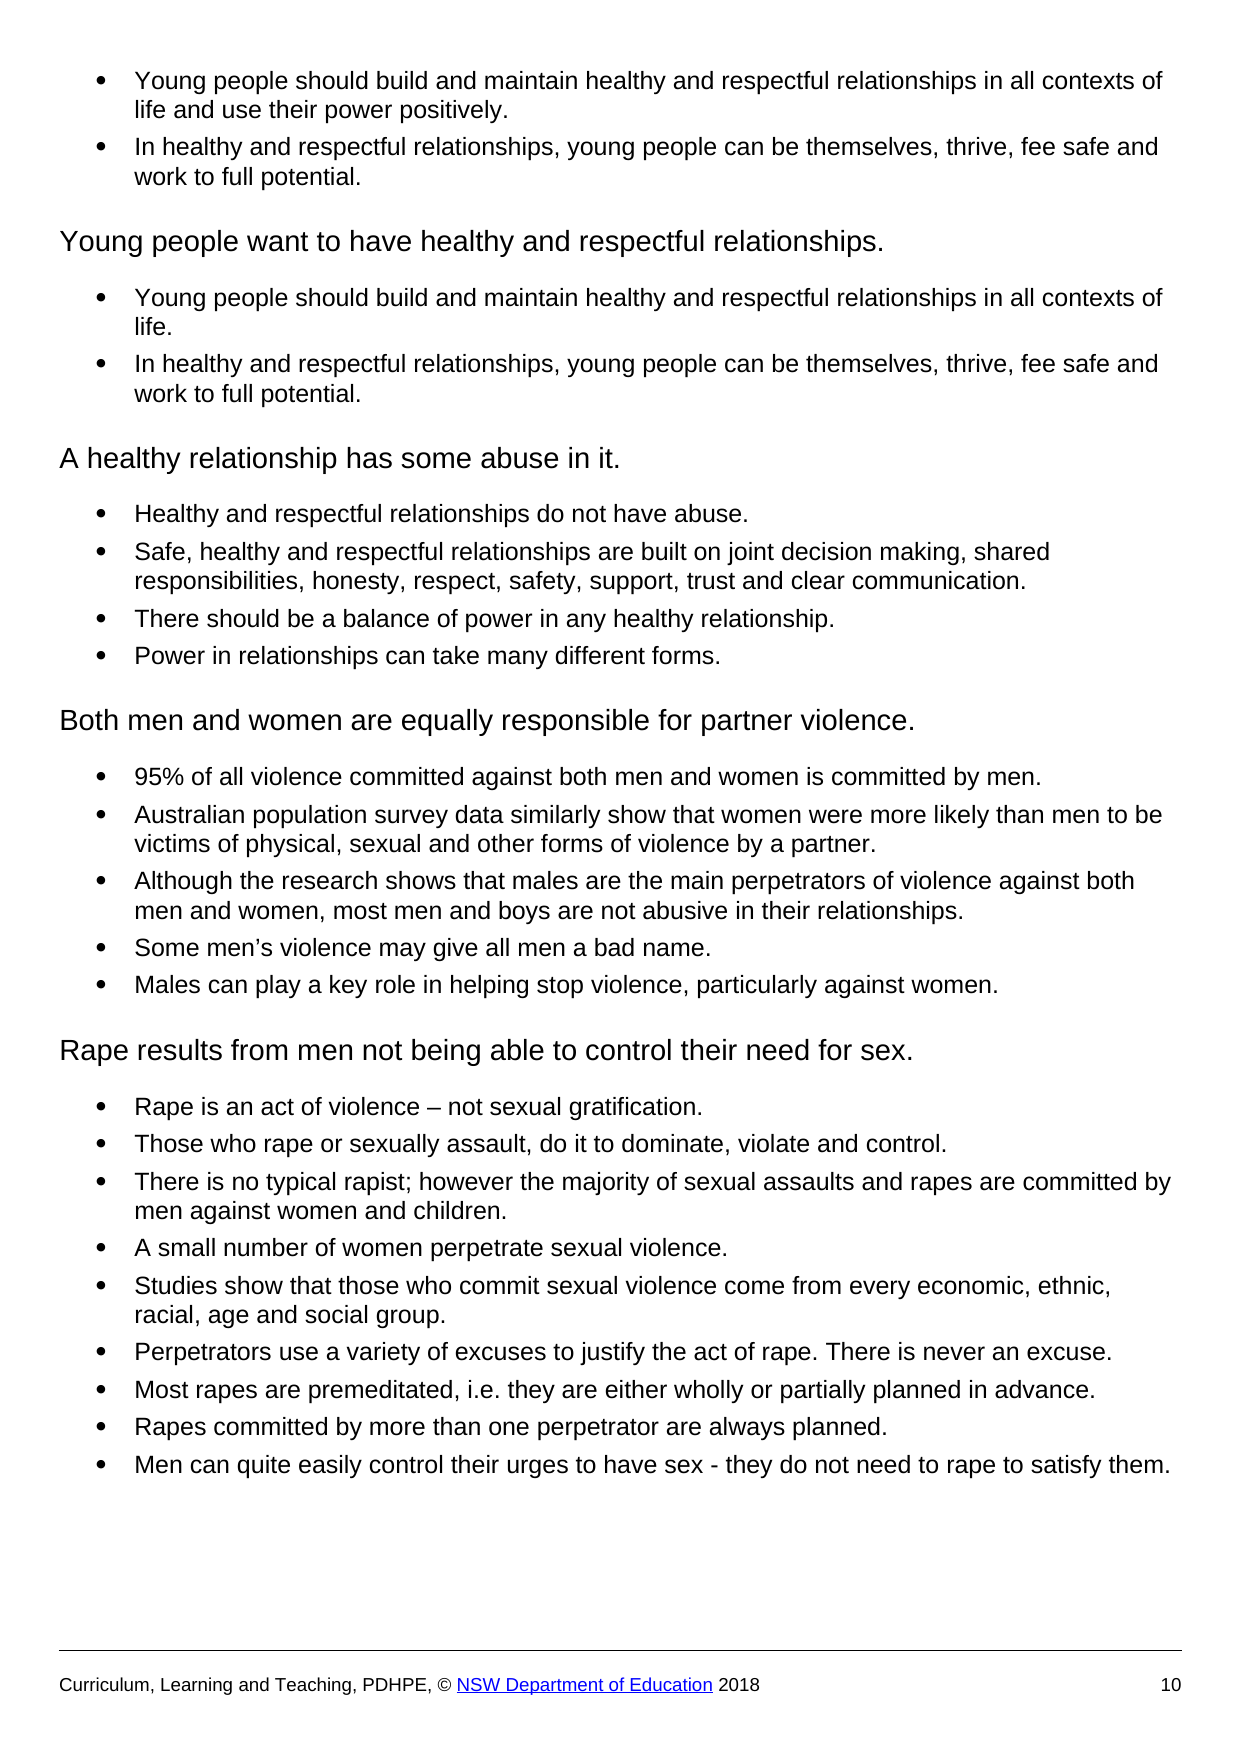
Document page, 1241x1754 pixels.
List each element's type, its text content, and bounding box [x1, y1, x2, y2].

text Young people want to have healthy and respectful relationships. [59, 224, 1181, 257]
list Studies show that those who commit sexual violence come from every economic, ethnic, racial, age and social group. [97, 1270, 1181, 1329]
list In healthy and respectful relationships, young people can be themselves, thrive, fee safe and work to full potential. [97, 349, 1181, 407]
list Rapes committed by more than one perpetrator are always planned. [97, 1412, 1181, 1441]
list Rape is an act of violence – not sexual gratification. [97, 1091, 1181, 1120]
list Some men’s violence may give all men a bad name. [97, 933, 1181, 962]
list Safe, healthy and respectful relationships are built on joint decision making, shared responsibilities, honesty, respect, safety, support, trust and clear communication. [97, 537, 1181, 595]
list Healthy and respectful relationships do not have abuse. [97, 499, 1181, 528]
list There is no typical rapist; however the majority of sexual assaults and rapes are committed by men against women and children. [97, 1166, 1181, 1224]
list Perpetrators use a variety of excuses to justify the act of rape. There is never an excuse. [97, 1337, 1181, 1366]
text Rape results from men not being able to control their need for sex. [59, 1033, 1181, 1066]
list Those who rape or sexually assault, do it to dominate, violate and control. [97, 1129, 1181, 1158]
list Young people should build and maintain healthy and respectful relationships in all contexts of life. [97, 282, 1181, 341]
list Although the research shows that males are the main perpetrators of violence against both men and women, most men and boys are not abusive in their relationships. [97, 866, 1181, 924]
list Power in relationships can take many different forms. [97, 641, 1181, 670]
text Both men and women are equally responsible for partner violence. [59, 703, 1181, 737]
list A small number of women perpetrate sexual violence. [97, 1233, 1181, 1262]
list Most rapes are premeditated, i.e. they are either wholly or partially planned in advance. [97, 1374, 1181, 1404]
text A healthy relationship has some abuse in it. [59, 441, 1181, 474]
list 95% of all violence committed against both men and women is committed by men. [97, 762, 1181, 791]
list Young people should build and maintain healthy and respectful relationships in all contexts of life and use their power positively. [97, 65, 1181, 124]
list In healthy and respectful relationships, young people can be themselves, thrive, fee safe and work to full potential. [97, 132, 1181, 190]
list Men can quite easily control their urges to have sex - they do not need to rape to satisfy them. [97, 1449, 1181, 1479]
list Males can play a key role in helping stop violence, particularly against women. [97, 970, 1181, 999]
list Australian population survey data similarly show that women were more likely than men to be victims of physical, sexual and other forms of violence by a partner. [97, 799, 1181, 858]
list There should be a balance of power in any healthy relationship. [97, 603, 1181, 632]
